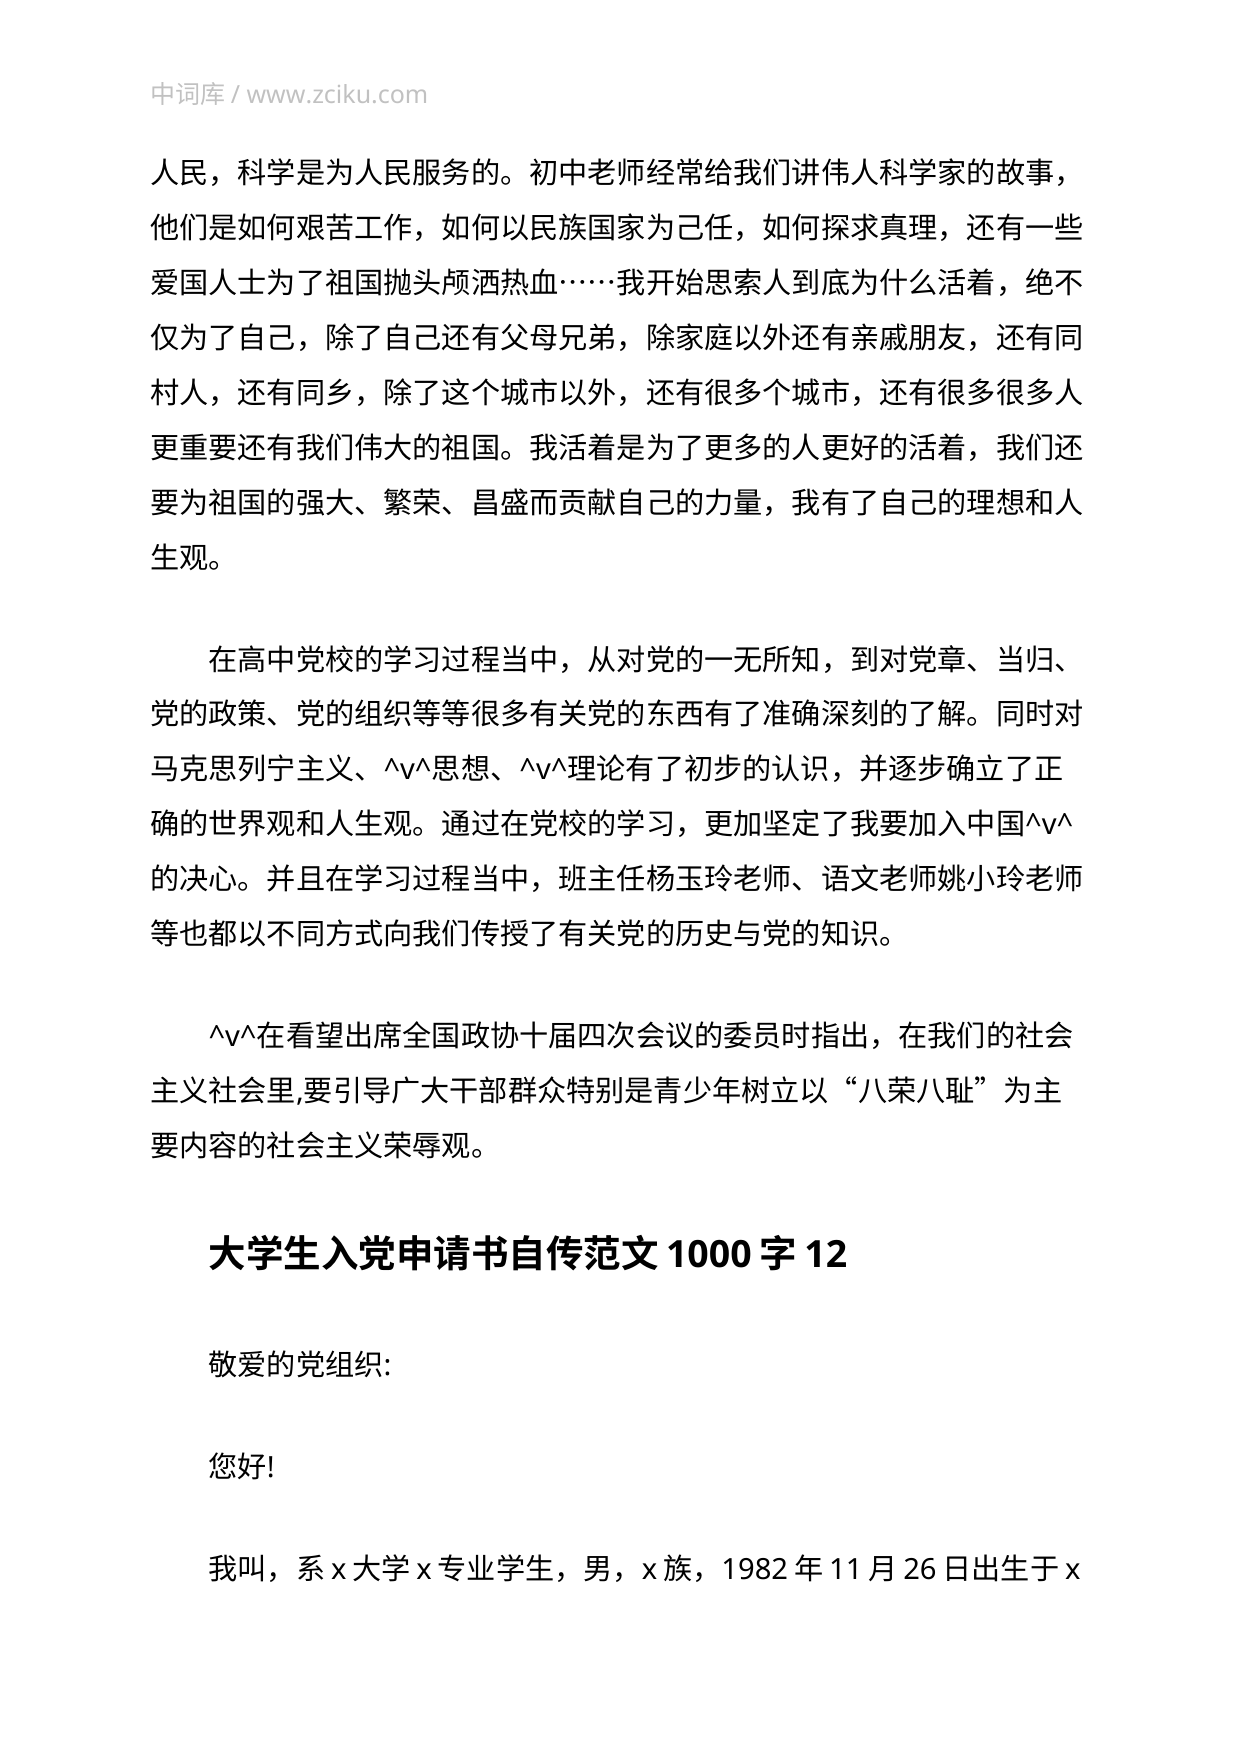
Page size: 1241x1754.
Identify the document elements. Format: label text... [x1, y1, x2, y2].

text 大学生入党申请书自传范文1000字12 [150, 1224, 1090, 1279]
text 您好! [150, 1444, 1090, 1486]
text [150, 150, 1090, 577]
text ^v^在看望出席全国政协十届四次会议的委员时指出，在我们的社会主义社会里,要引导广大干部群众特别是青少年树立以“八荣八耻”为主要内容的社会主义荣辱观。 [150, 1012, 1090, 1165]
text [150, 1546, 1090, 1588]
text 在高中党校的学习过程当中，从对党的一无所知，到对党章、当归、党的政策、党的组织等等很多有关党的东西有了准确深刻的了解。同时对马克思列宁主义、^v^思想、^v^理论有了初步的认识，并逐步确立了正确的世界观和人生观。通过在党校的学习，更加坚定了我要加入中国^v^的决心。并且在学习过程当中，班主任杨玉玲老师、语文老师姚小玲老师等也都以不同方式向我们传授了有关党的历史与党的知识。 [150, 636, 1090, 953]
text 敬爱的党组织: [150, 1342, 1090, 1384]
